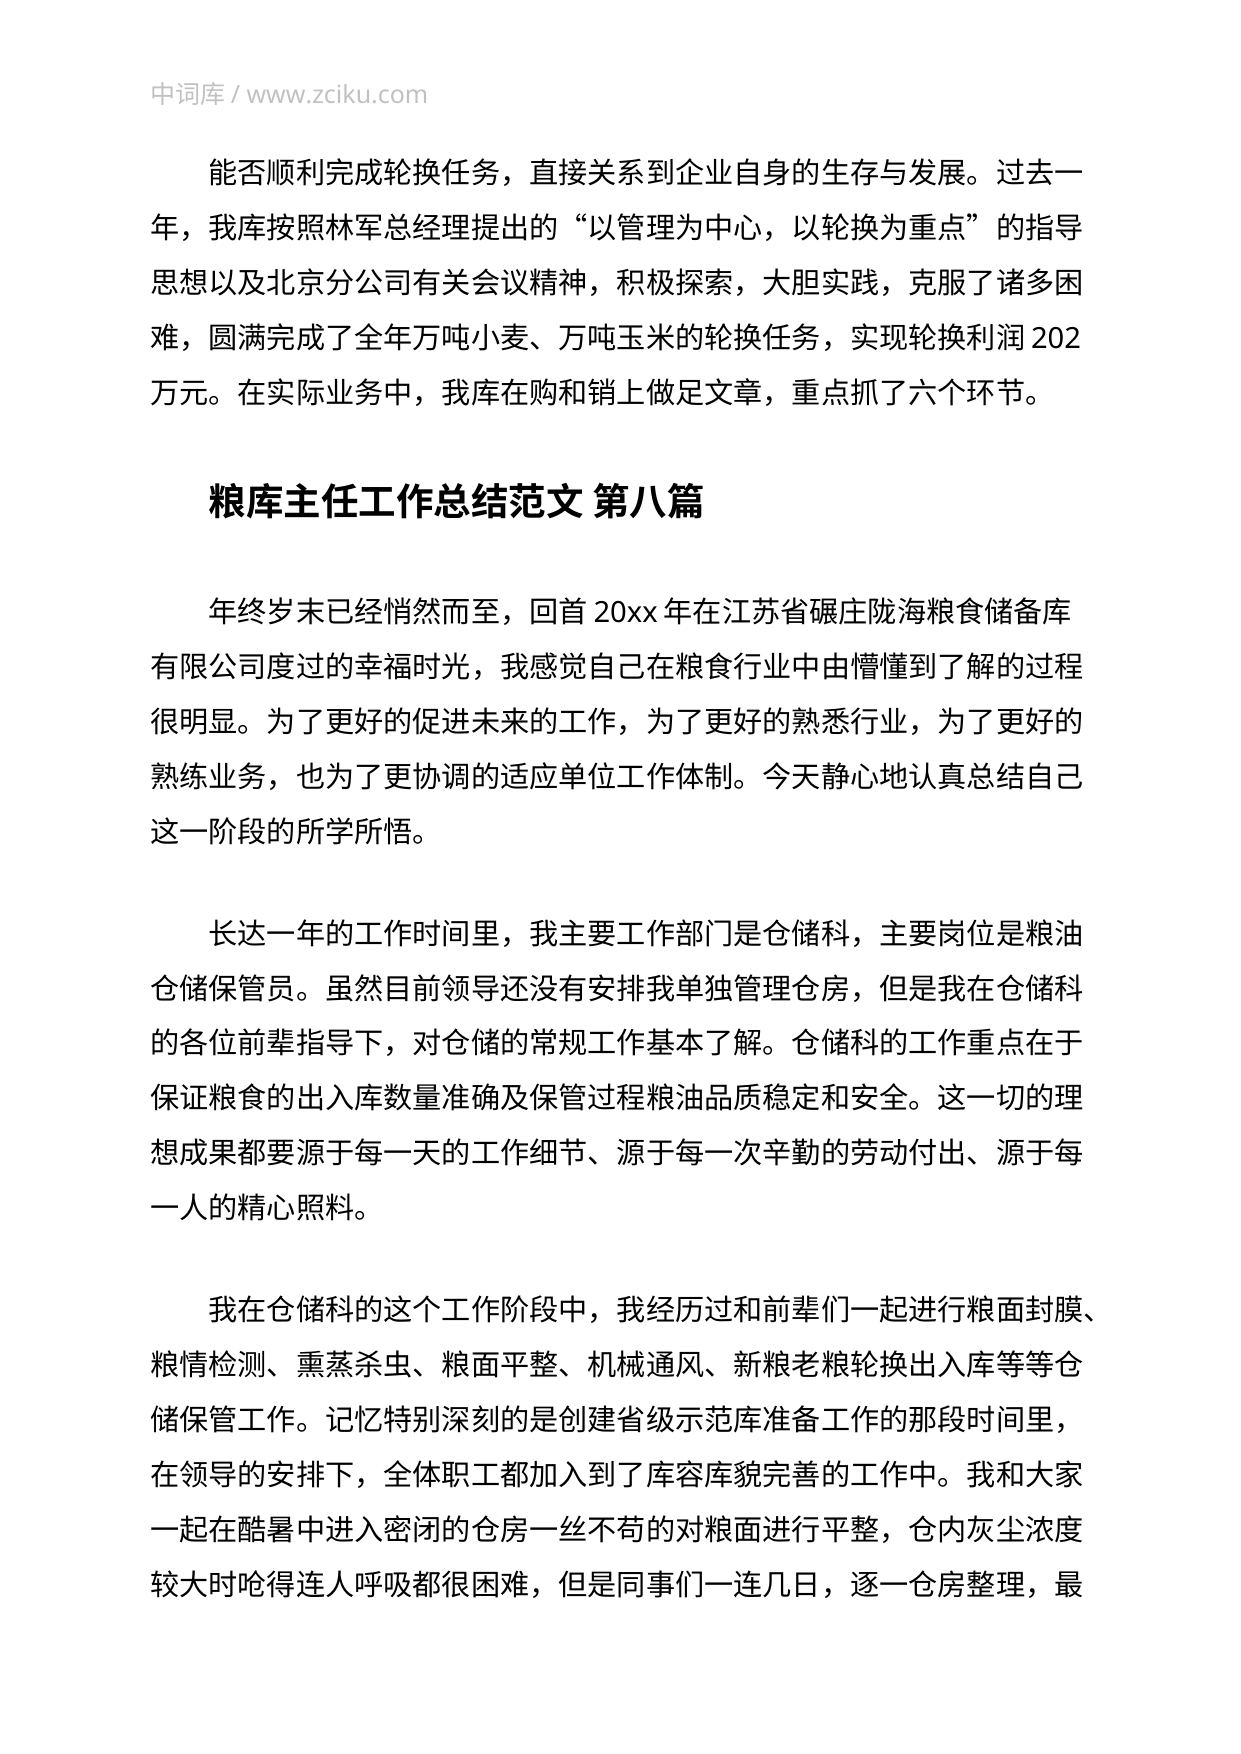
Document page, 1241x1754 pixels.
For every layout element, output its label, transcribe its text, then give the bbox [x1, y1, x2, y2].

text 年终岁末已经悄然而至，回首20xx年在江苏省碾庄陇海粮食储备库有限公司度过的幸福时光，我感觉自己在粮食行业中由懵懂到了解的过程很明显。为了更好的促进未来的工作，为了更好的熟悉行业，为了更好的熟练业务，也为了更协调的适应单位工作体制。今天静心地认真总结自己这一阶段的所学所悟。 [150, 589, 1090, 851]
text 粮库主任工作总结范文 第八篇 [150, 471, 1090, 526]
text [150, 1287, 1090, 1603]
text 长达一年的工作时间里，我主要工作部门是仓储科，主要岗位是粮油仓储保管员。虽然目前领导还没有安排我单独管理仓房，但是我在仓储科的各位前辈指导下，对仓储的常规工作基本了解。仓储科的工作重点在于保证粮食的出入库数量准确及保管过程粮油品质稳定和安全。这一切的理想成果都要源于每一天的工作细节、源于每一次辛勤的劳动付出、源于每一人的精心照料。 [150, 910, 1090, 1227]
text 能否顺利完成轮换任务，直接关系到企业自身的生存与发展。过去一年，我库按照林军总经理提出的“以管理为中心，以轮换为重点”的指导思想以及北京分公司有关会议精神，积极探索，大胆实践，克服了诸多困难，圆满完成了全年万吨小麦、万吨玉米的轮换任务，实现轮换利润202万元。在实际业务中，我库在购和销上做足文章，重点抓了六个环节。 [150, 150, 1090, 412]
